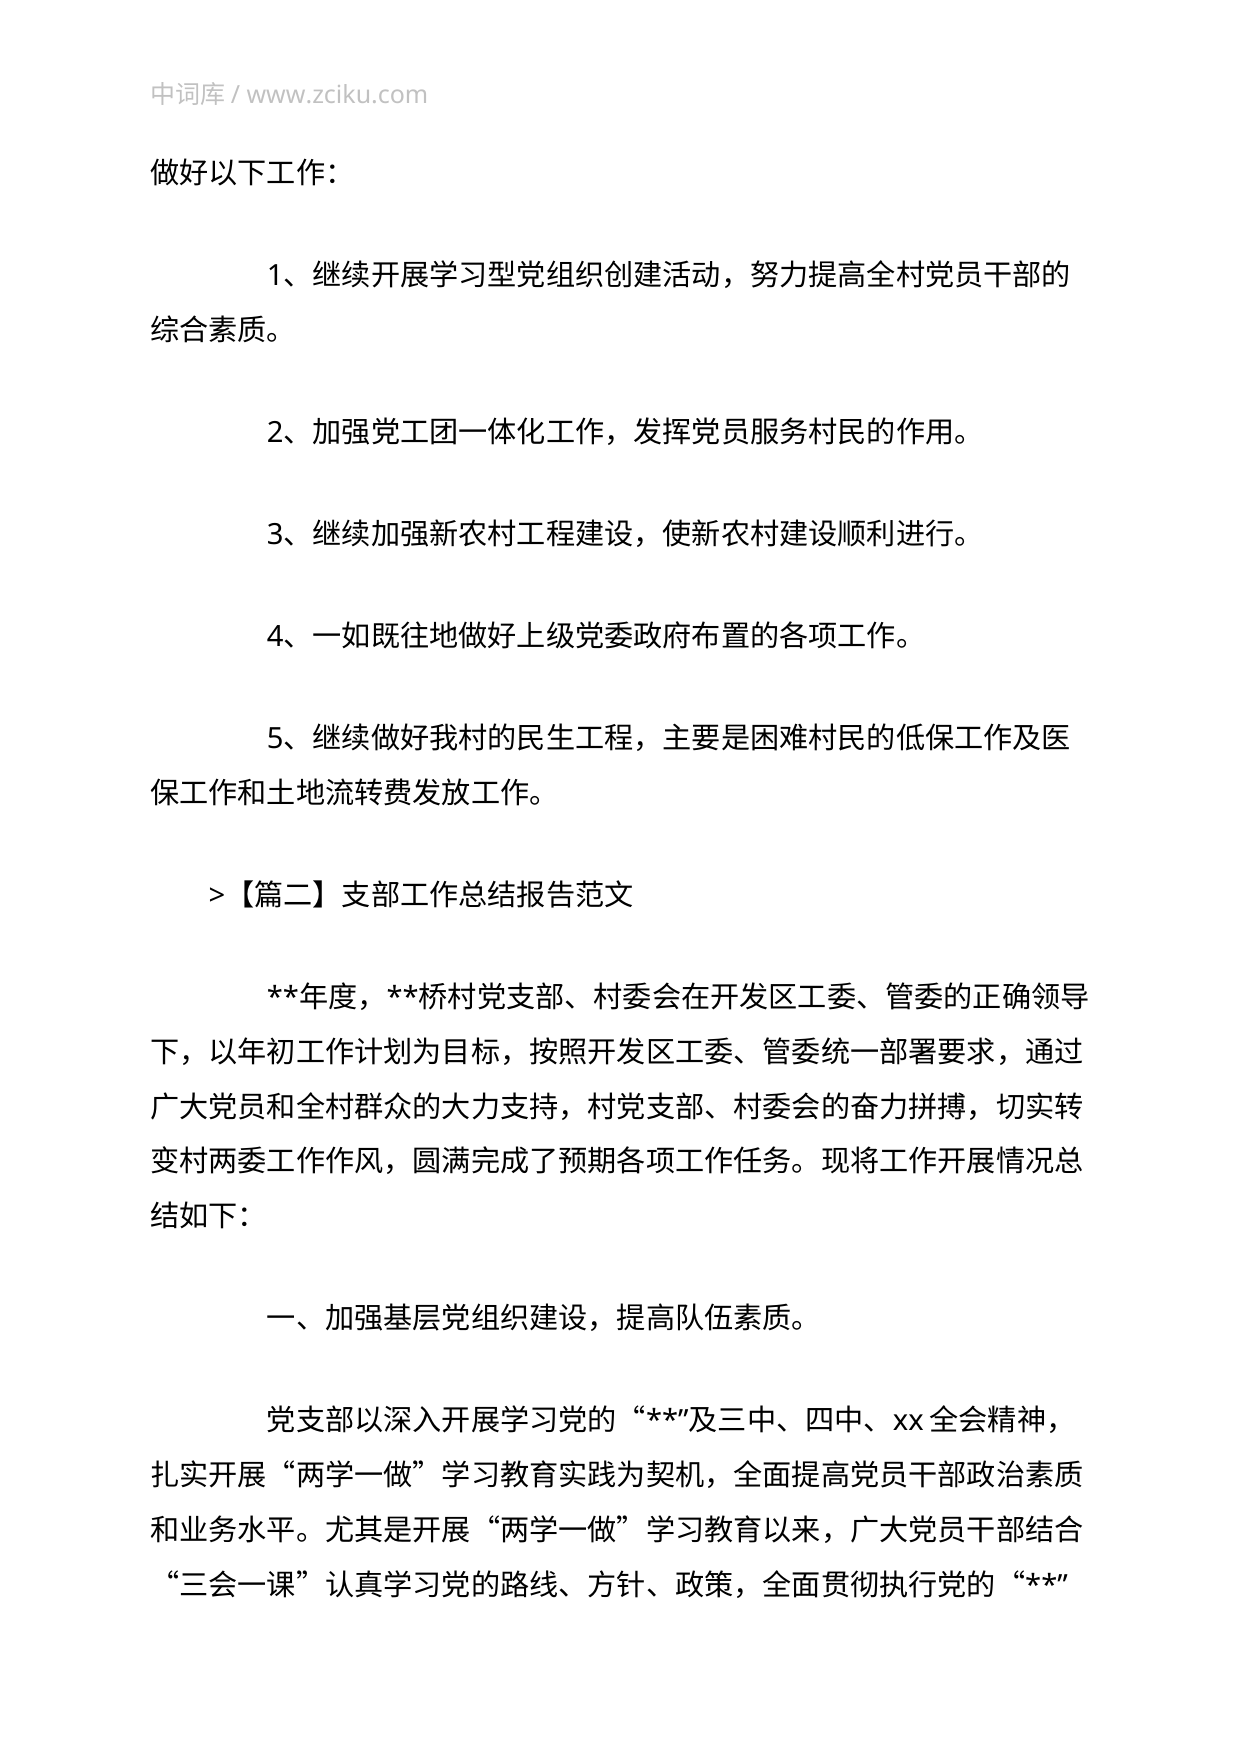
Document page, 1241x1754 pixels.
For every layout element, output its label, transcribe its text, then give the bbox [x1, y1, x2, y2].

text >【篇二】支部工作总结报告范文 [150, 871, 1090, 914]
text 2、加强党工团一体化工作，发挥党员服务村民的作用。 [150, 408, 1090, 451]
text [150, 150, 1090, 192]
text 5、继续做好我村的民生工程，主要是困难村民的低保工作及医保工作和土地流转费发放工作。 [150, 714, 1090, 812]
text 一、加强基层党组织建设，提高队伍素质。 [150, 1295, 1090, 1337]
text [150, 1396, 1090, 1604]
text 4、一如既往地做好上级党委政府布置的各项工作。 [150, 612, 1090, 655]
text 1、继续开展学习型党组织创建活动，努力提高全村党员干部的综合素质。 [150, 252, 1090, 349]
text **年度，**桥村党支部、村委会在开发区工委、管委的正确领导下，以年初工作计划为目标，按照开发区工委、管委统一部署要求，通过广大党员和全村群众的大力支持，村党支部、村委会的奋力拼搏，切实转变村两委工作作风，圆满完成了预期各项工作任务。现将工作开展情况总结如下： [150, 973, 1090, 1235]
text 3、继续加强新农村工程建设，使新农村建设顺利进行。 [150, 511, 1090, 553]
